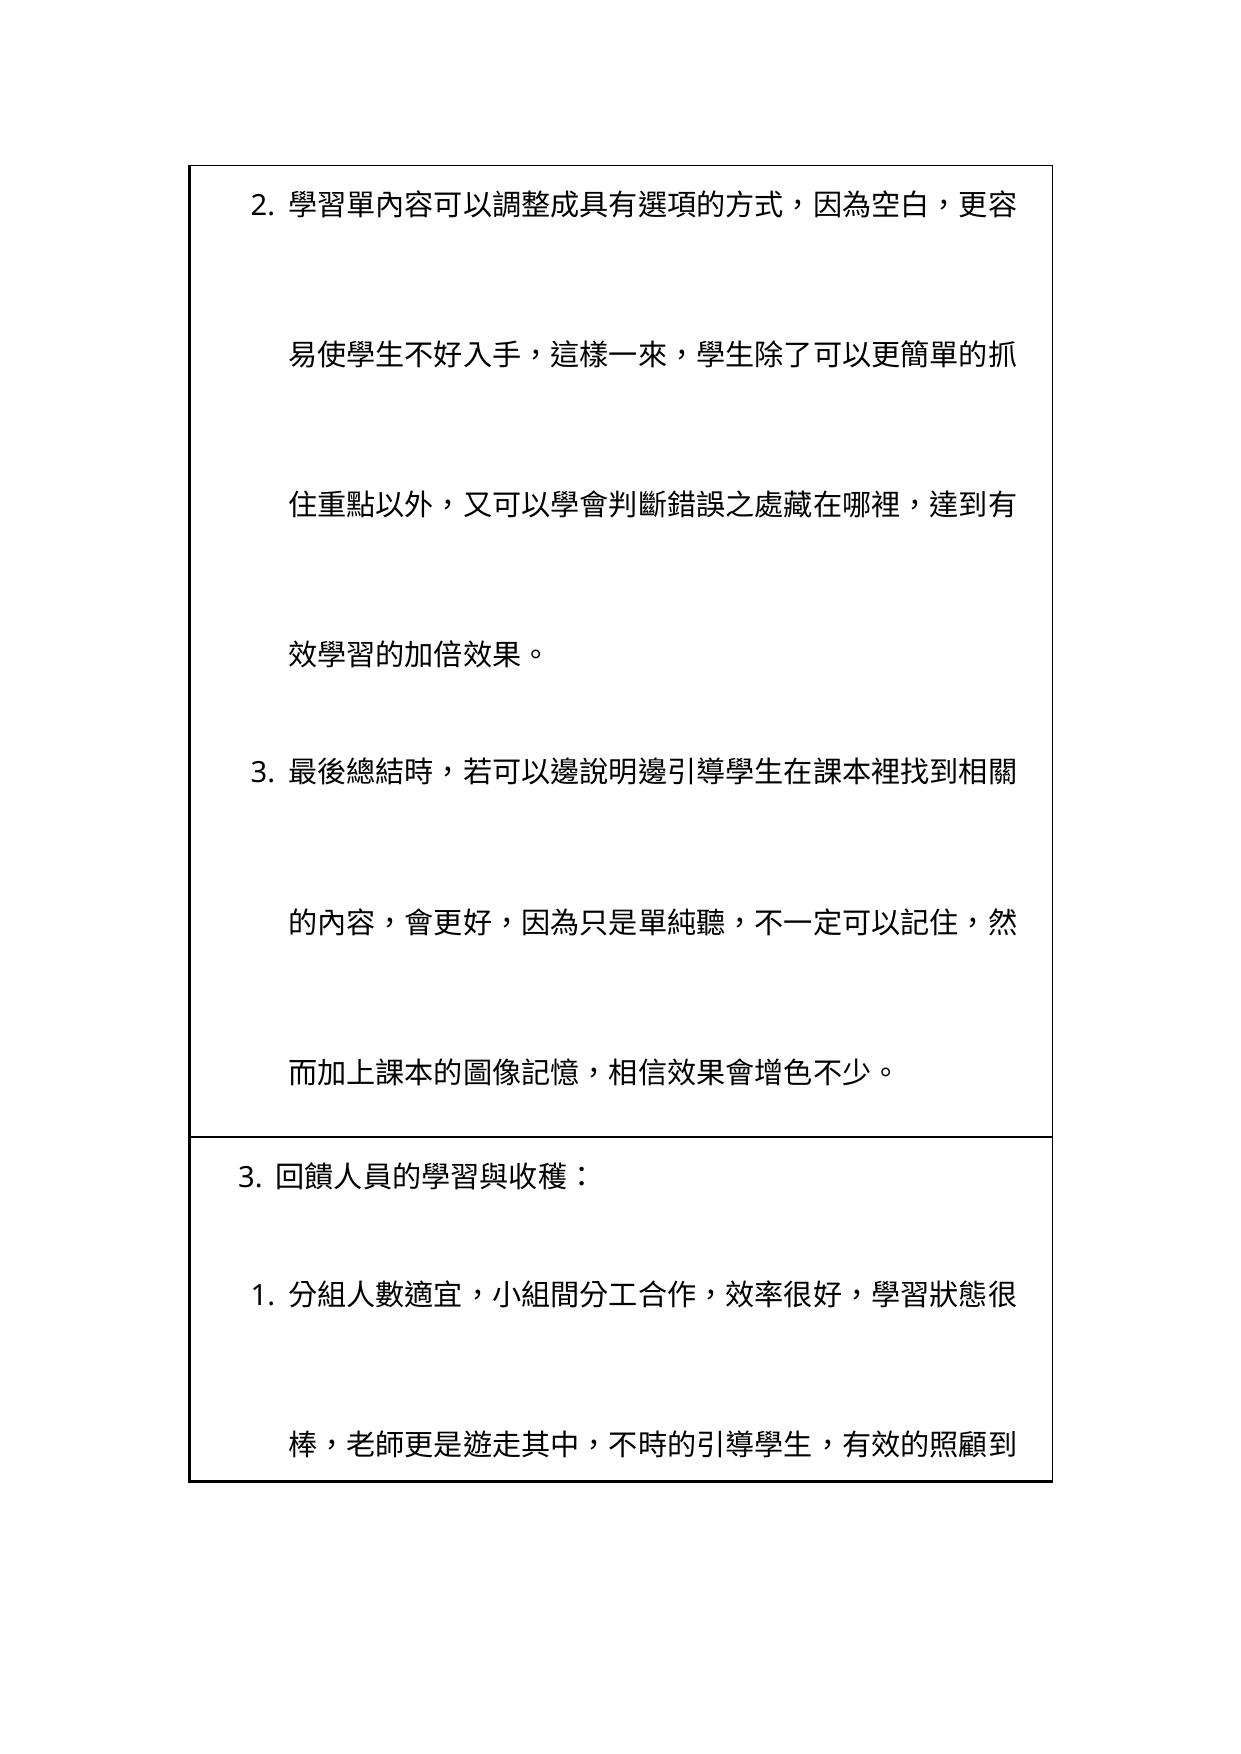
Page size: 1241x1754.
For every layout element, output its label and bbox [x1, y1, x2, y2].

table_cell [191, 166, 1052, 1136]
table_cell [191, 1138, 1052, 1480]
